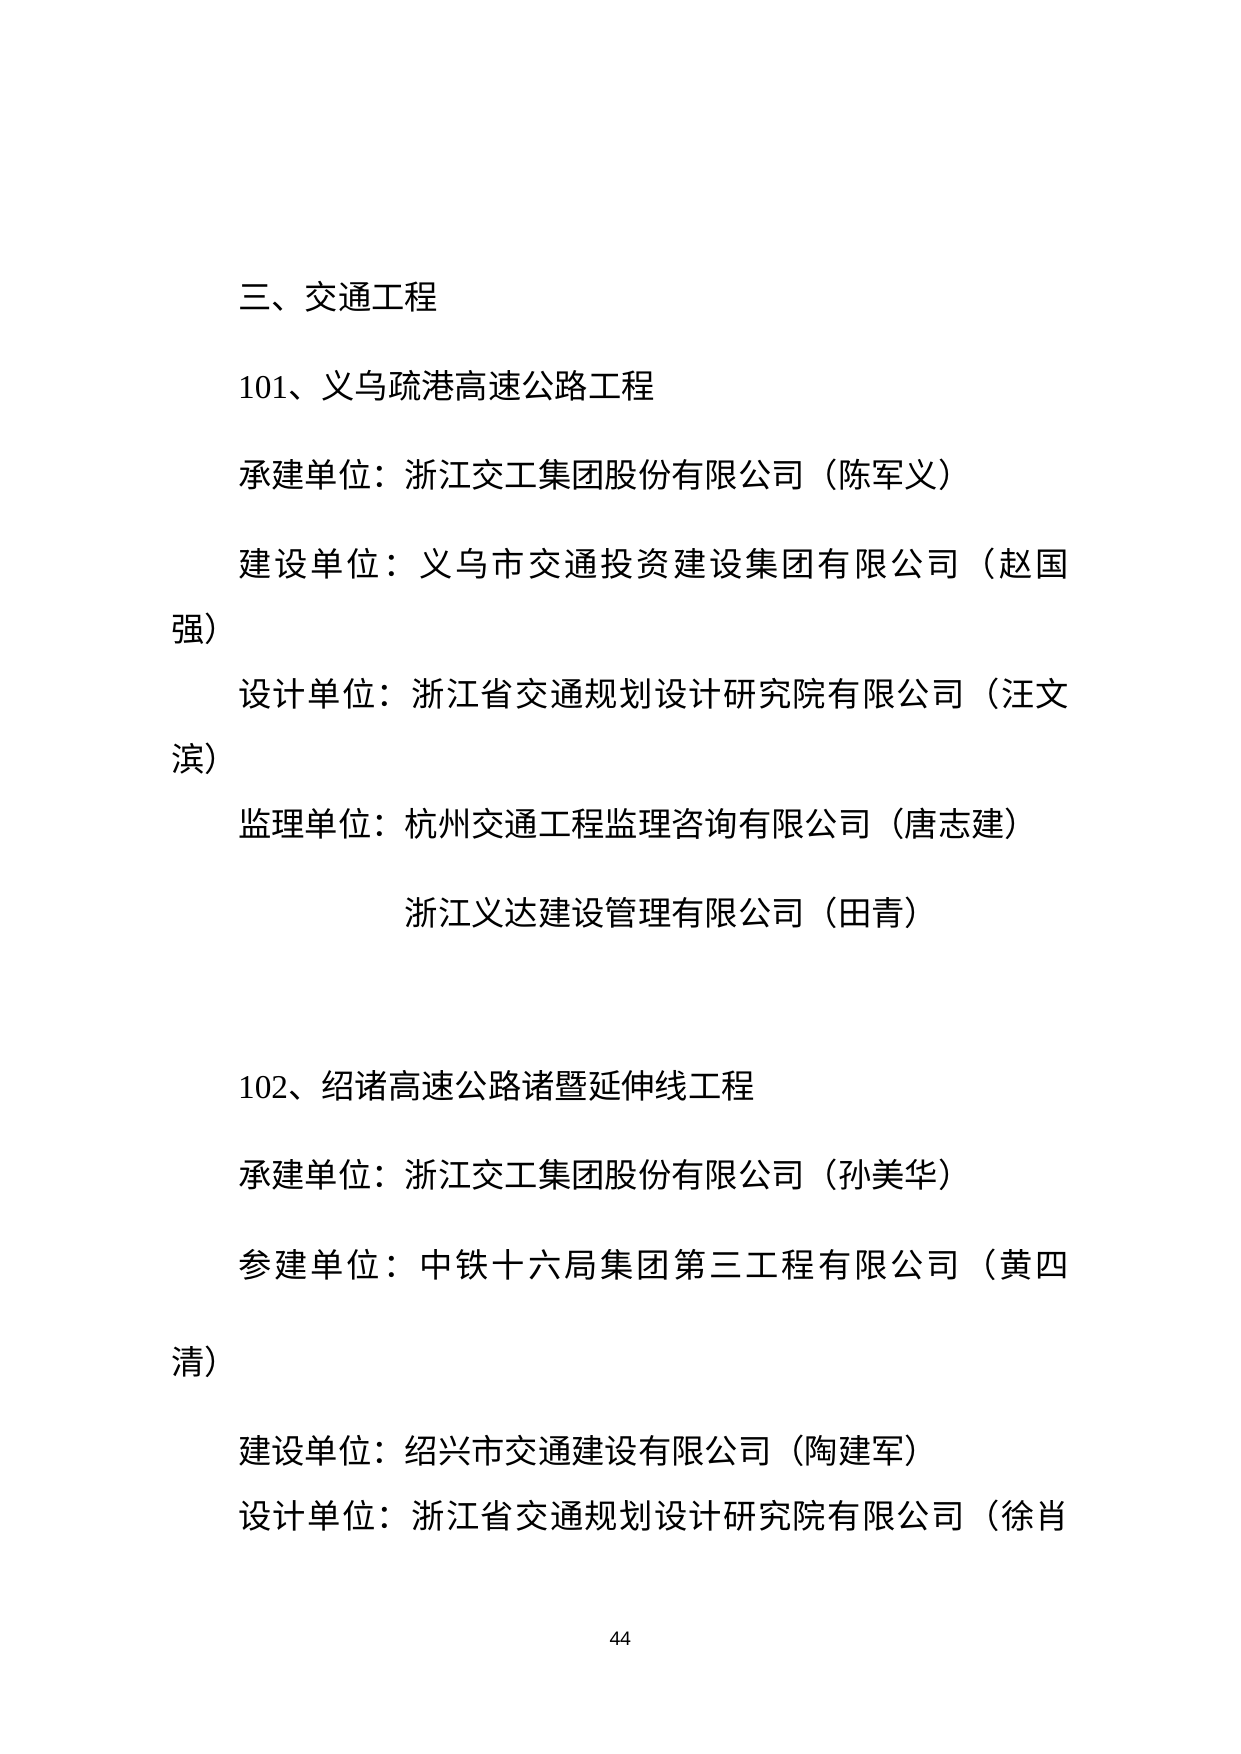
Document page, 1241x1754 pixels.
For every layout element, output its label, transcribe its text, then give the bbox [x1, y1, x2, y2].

text 承建单位：浙江交工集团股份有限公司（陈军义） [171, 441, 1069, 506]
text 监理单位：杭州交通工程监理咨询有限公司（唐志建） [171, 789, 1069, 854]
text 承建单位：浙江交工集团股份有限公司（孙美华） [171, 1141, 1069, 1206]
text 101、义乌疏港高速公路工程 [171, 351, 1069, 416]
text 建设单位：绍兴市交通建设有限公司（陶建军） [171, 1417, 1069, 1482]
text 建设单位：义乌市交通投资建设集团有限公司（赵国强） [171, 529, 1069, 659]
text 三、交通工程 [171, 262, 1069, 327]
text 浙江义达建设管理有限公司（田青） [171, 879, 1069, 944]
text 设计单位：浙江省交通规划设计研究院有限公司（汪文滨） [171, 659, 1069, 789]
text 102、绍诸高速公路诸暨延伸线工程 [171, 1052, 1069, 1117]
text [171, 1482, 1069, 1547]
text 参建单位：中铁十六局集团第三工程有限公司（黄四清） [171, 1230, 1069, 1392]
